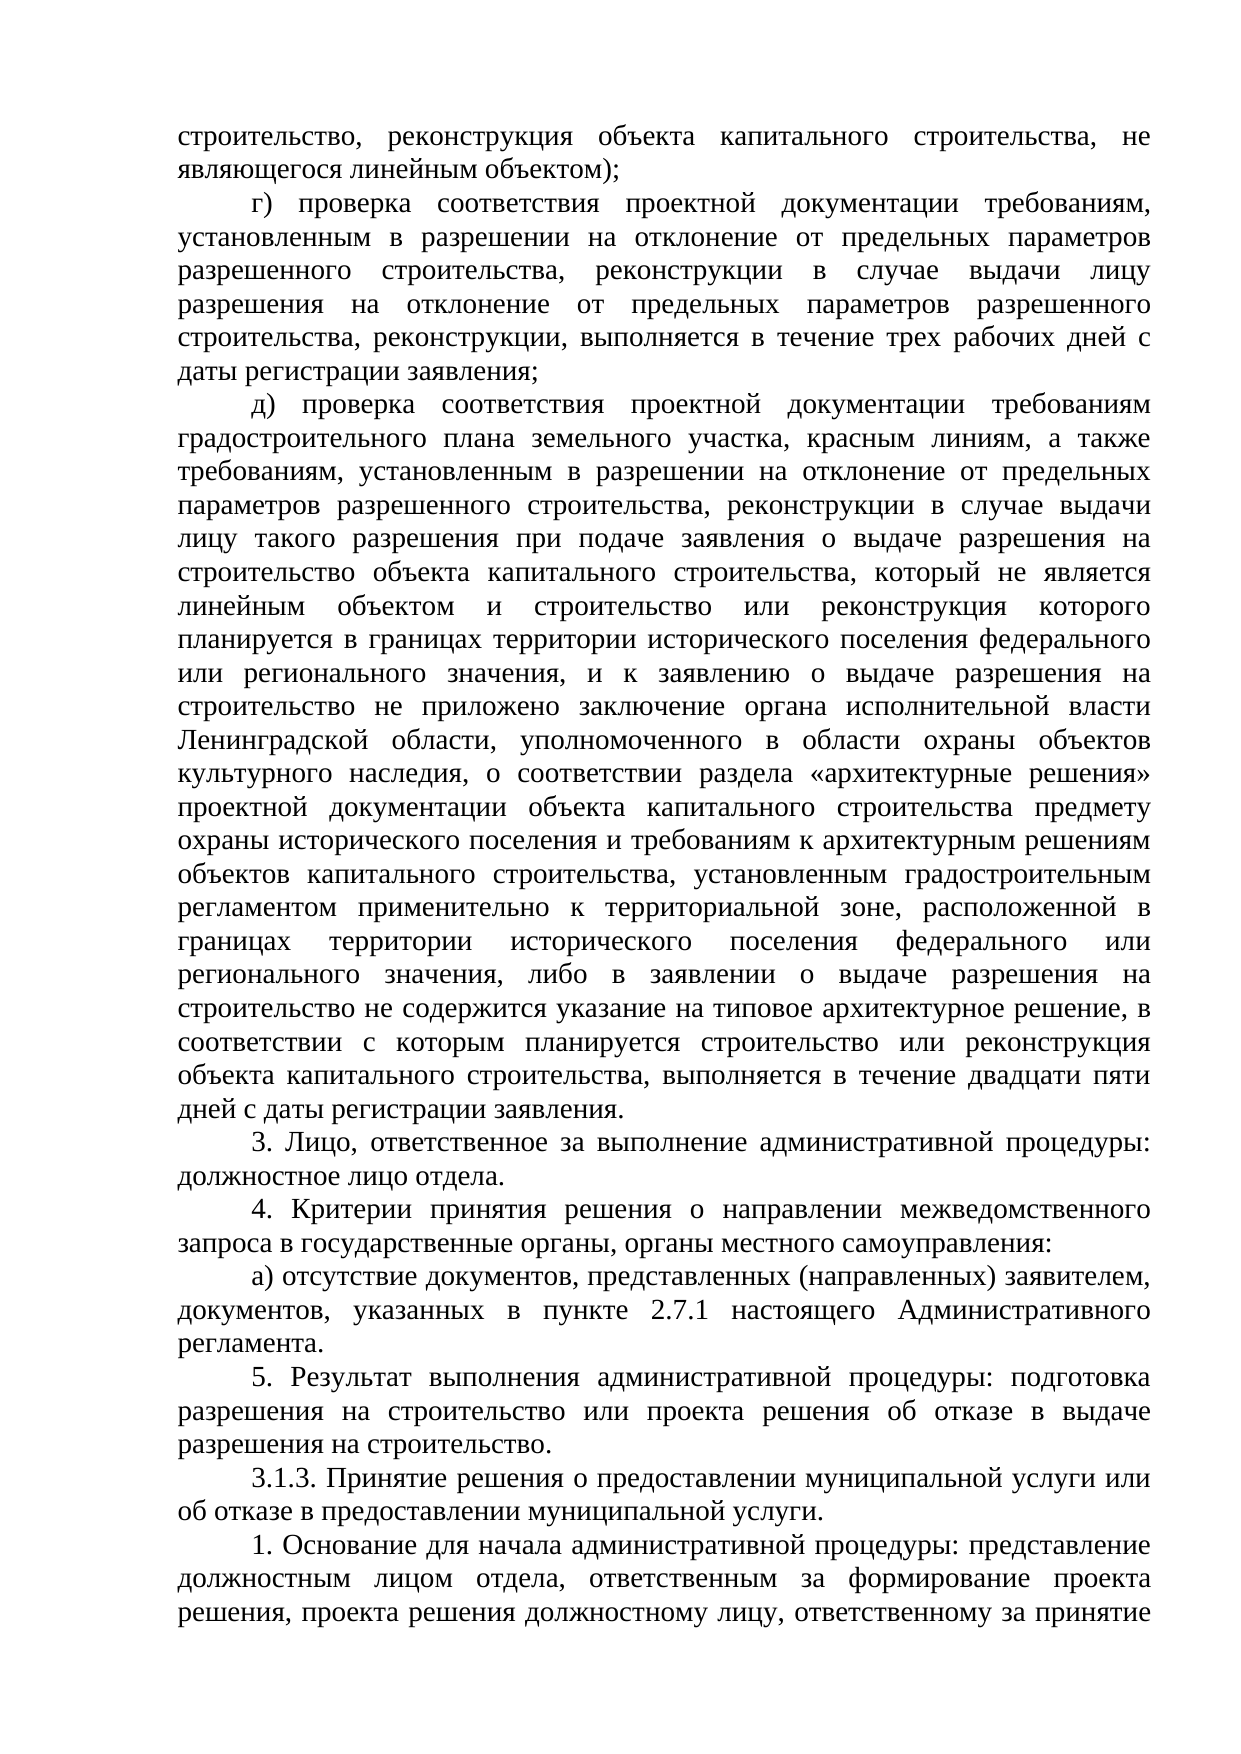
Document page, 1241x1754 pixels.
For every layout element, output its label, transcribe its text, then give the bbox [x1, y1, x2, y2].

text 3.1.3. Принятие решения о предоставлении муниципальной услуги или об отказе в предоставлении муниципальной услуги. [177, 1460, 1152, 1527]
text 5. Результат выполнения административной процедуры: подготовка разрешения на строительство или проекта решения об отказе в выдаче разрешения на строительство. [177, 1359, 1152, 1460]
text а) отсутствие документов, представленных (направленных) заявителем, документов, указанных в пункте 2.7.1 настоящего Административного регламента. [177, 1258, 1152, 1359]
text д) проверка соответствия проектной документации требованиям градостроительного плана земельного участка, красным линиям, а также требованиям, установленным в разрешении на отклонение от предельных параметров разрешенного строительства, реконструкции в случае выдачи лицу такого разрешения при подаче заявления о выдаче разрешения на строительство объекта капитального строительства, который не является линейным объектом и строительство или реконструкция которого планируется в границах территории исторического поселения федерального или регионального значения, и к заявлению о выдаче разрешения на строительство не приложено заключение органа исполнительной власти Ленинградской области, уполномоченного в области охраны объектов культурного наследия, о соответствии раздела «архитектурные решения» проектной документации объекта капитального строительства предмету охраны исторического поселения и требованиям к архитектурным решениям объектов капитального строительства, установленным градостроительным регламентом применительно к территориальной зоне, расположенной в границах территории исторического поселения федерального или регионального значения, либо в заявлении о выдаче разрешения на строительство не содержится указание на типовое архитектурное решение, в соответствии с которым планируется строительство или реконструкция объекта капитального строительства, выполняется в течение двадцати пяти дней с даты регистрации заявления. [177, 386, 1152, 1124]
text 3. Лицо, ответственное за выполнение административной процедуры: должностное лицо отдела. [177, 1124, 1152, 1191]
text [177, 1527, 1152, 1627]
text 4. Критерии принятия решения о направлении межведомственного запроса в государственные органы, органы местного самоуправления: [177, 1191, 1152, 1258]
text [177, 118, 1152, 185]
text г) проверка соответствия проектной документации требованиям, установленным в разрешении на отклонение от предельных параметров разрешенного строительства, реконструкции в случае выдачи лицу разрешения на отклонение от предельных параметров разрешенного строительства, реконструкции, выполняется в течение трех рабочих дней с даты регистрации заявления; [177, 185, 1152, 386]
